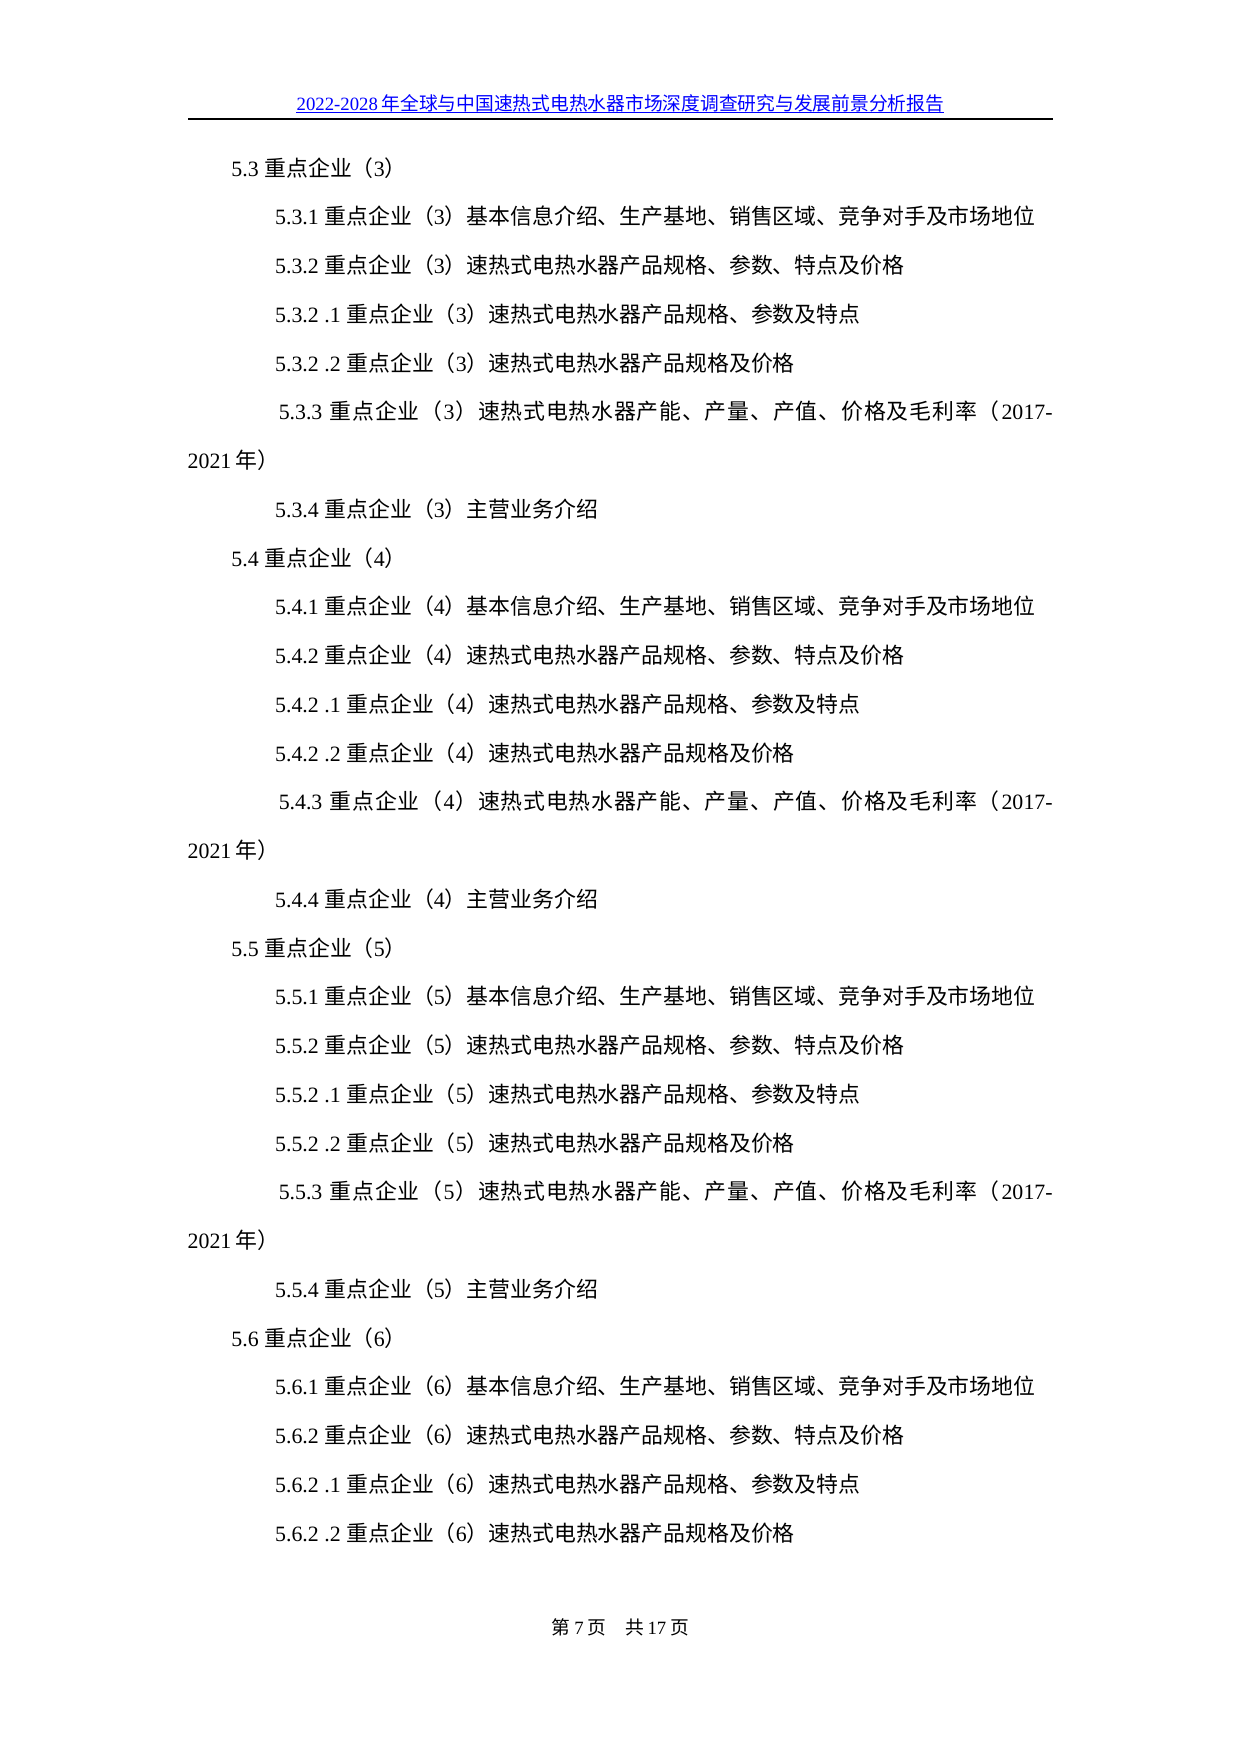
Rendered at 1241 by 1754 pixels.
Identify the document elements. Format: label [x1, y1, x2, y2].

text [187, 150, 1053, 1548]
